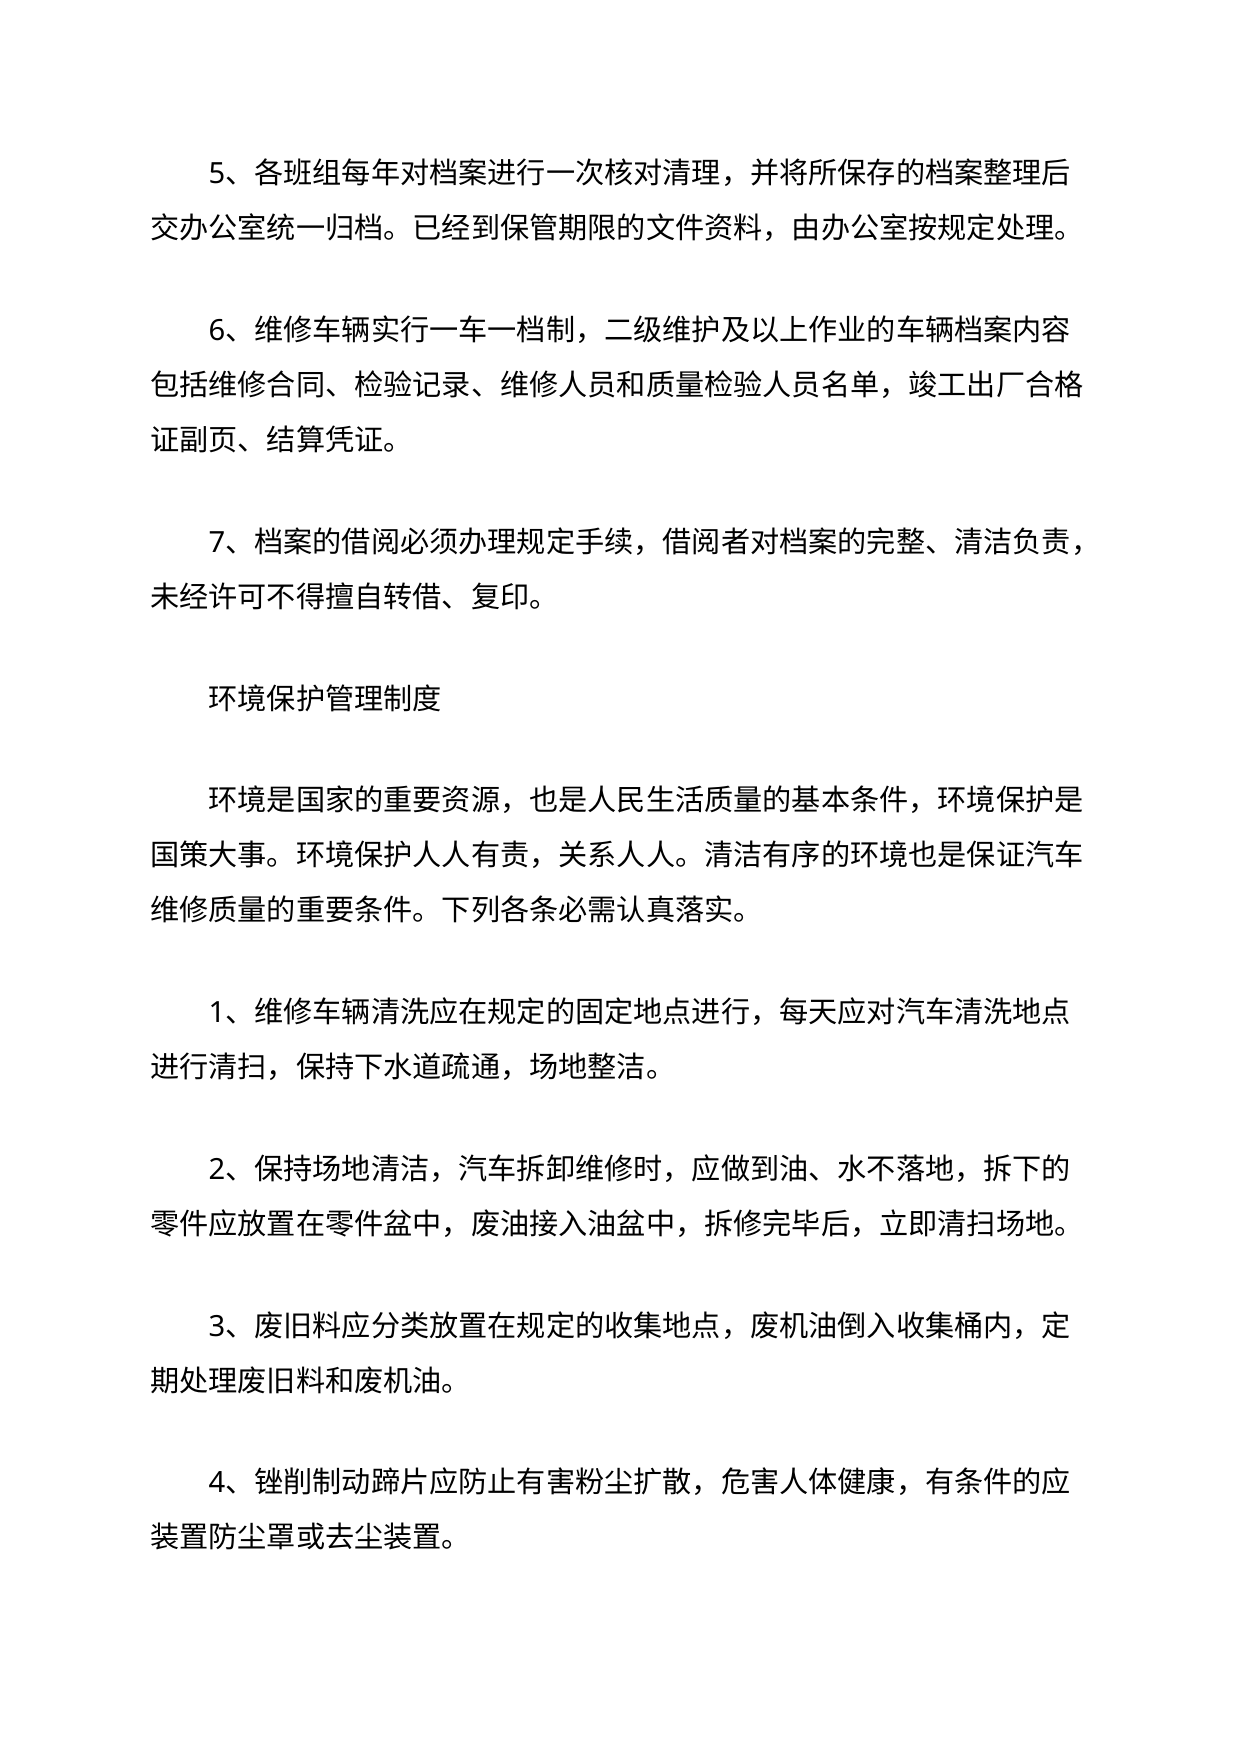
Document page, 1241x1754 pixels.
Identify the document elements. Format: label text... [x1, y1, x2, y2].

text 4、锉削制动蹄片应防止有害粉尘扩散，危害人体健康，有条件的应装置防尘罩或去尘装置。 [150, 1459, 1090, 1556]
text 7、档案的借阅必须办理规定手续，借阅者对档案的完整、清洁负责，未经许可不得擅自转借、复印。 [150, 518, 1090, 616]
text 环境是国家的重要资源，也是人民生活质量的基本条件，环境保护是国策大事。环境保护人人有责，关系人人。清洁有序的环境也是保证汽车维修质量的重要条件。下列各条必需认真落实。 [150, 777, 1090, 929]
text 1、维修车辆清洗应在规定的固定地点进行，每天应对汽车清洗地点进行清扫，保持下水道疏通，场地整洁。 [150, 988, 1090, 1086]
text 3、废旧料应分类放置在规定的收集地点，废机油倒入收集桶内，定期处理废旧料和废机油。 [150, 1302, 1090, 1399]
text 2、保持场地清洁，汽车拆卸维修时，应做到油、水不落地，拆下的零件应放置在零件盆中，废油接入油盆中，拆修完毕后，立即清扫场地。 [150, 1145, 1090, 1243]
text 6、维修车辆实行一车一档制，二级维护及以上作业的车辆档案内容包括维修合同、检验记录、维修人员和质量检验人员名单，竣工出厂合格证副页、结算凭证。 [150, 307, 1090, 459]
text 5、各班组每年对档案进行一次核对清理，并将所保存的档案整理后交办公室统一归档。已经到保管期限的文件资料，由办公室按规定处理。 [150, 150, 1090, 247]
text 环境保护管理制度 [150, 675, 1090, 717]
